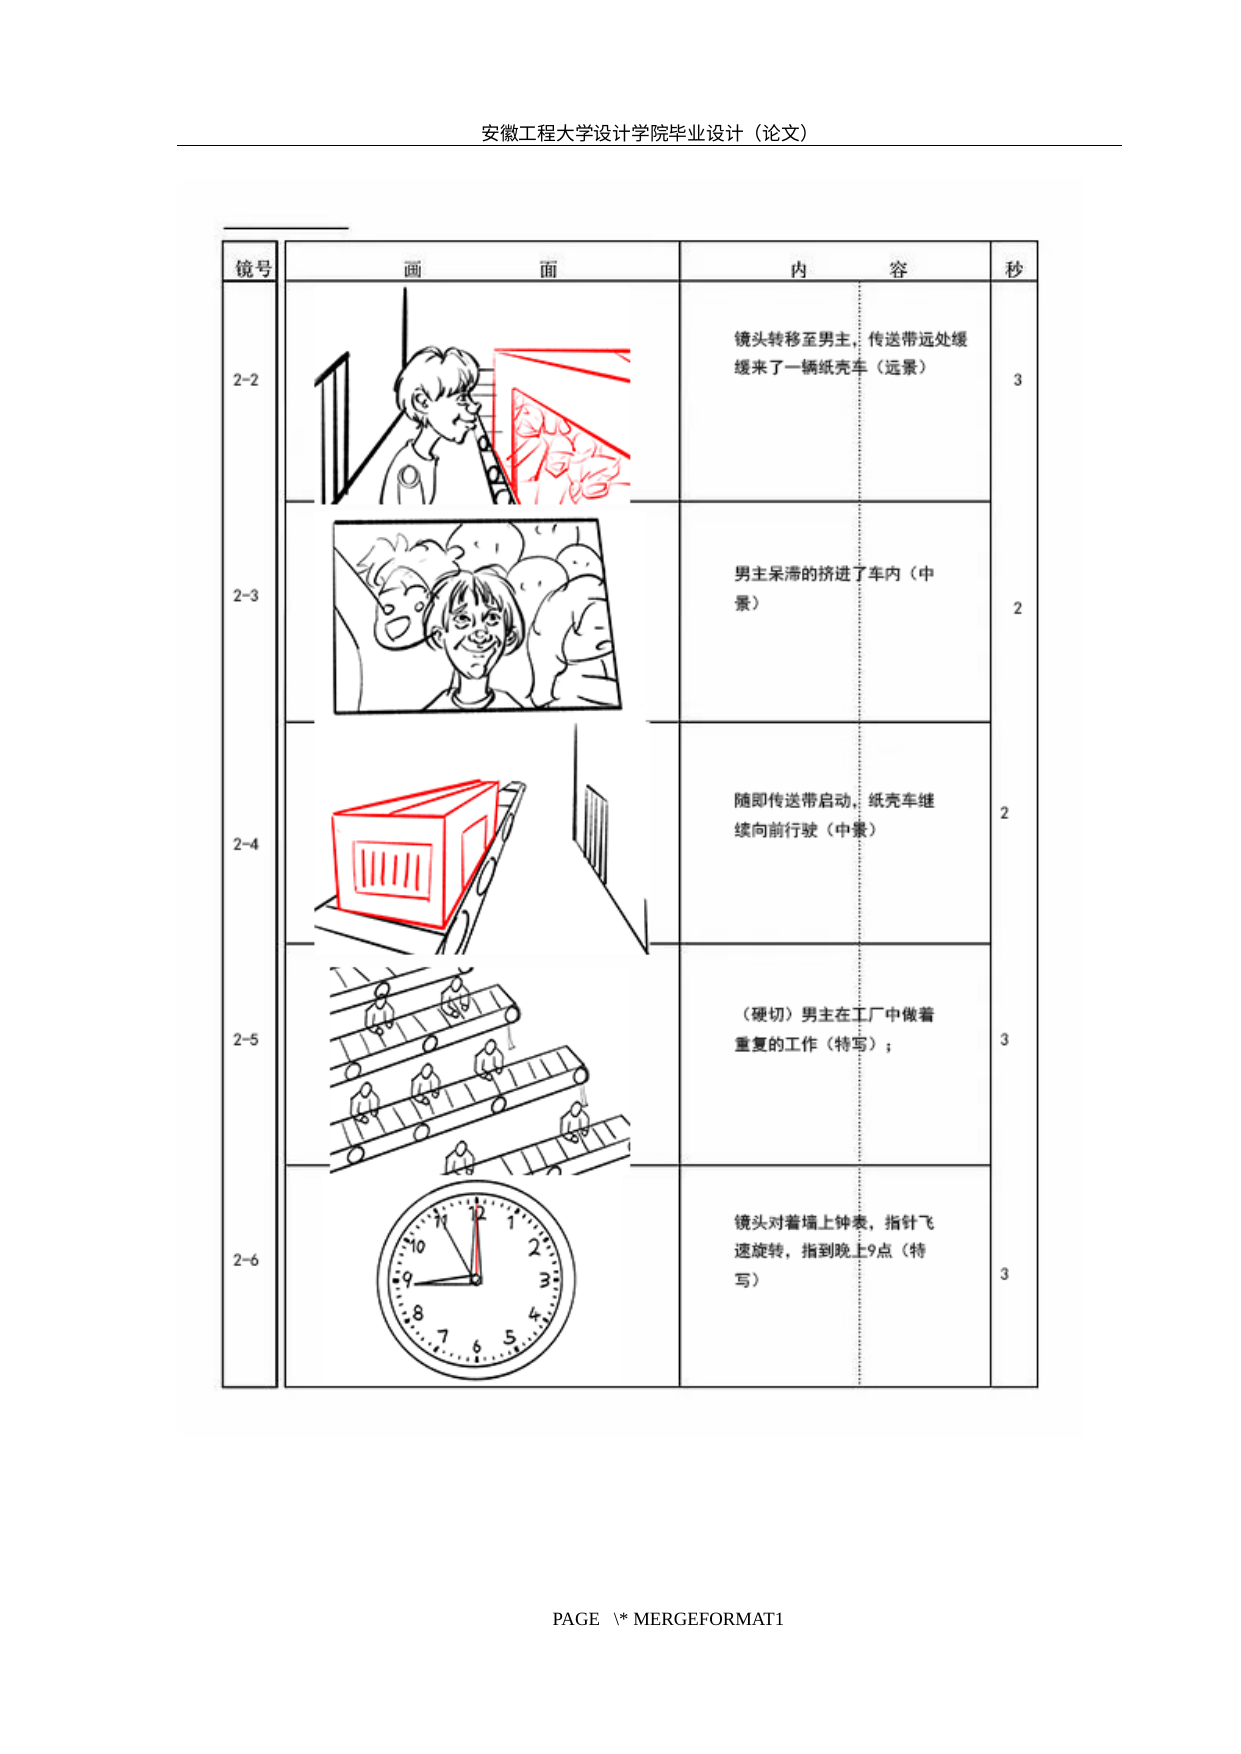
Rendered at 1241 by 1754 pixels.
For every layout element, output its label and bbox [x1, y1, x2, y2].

picture [177, 178, 1084, 1438]
